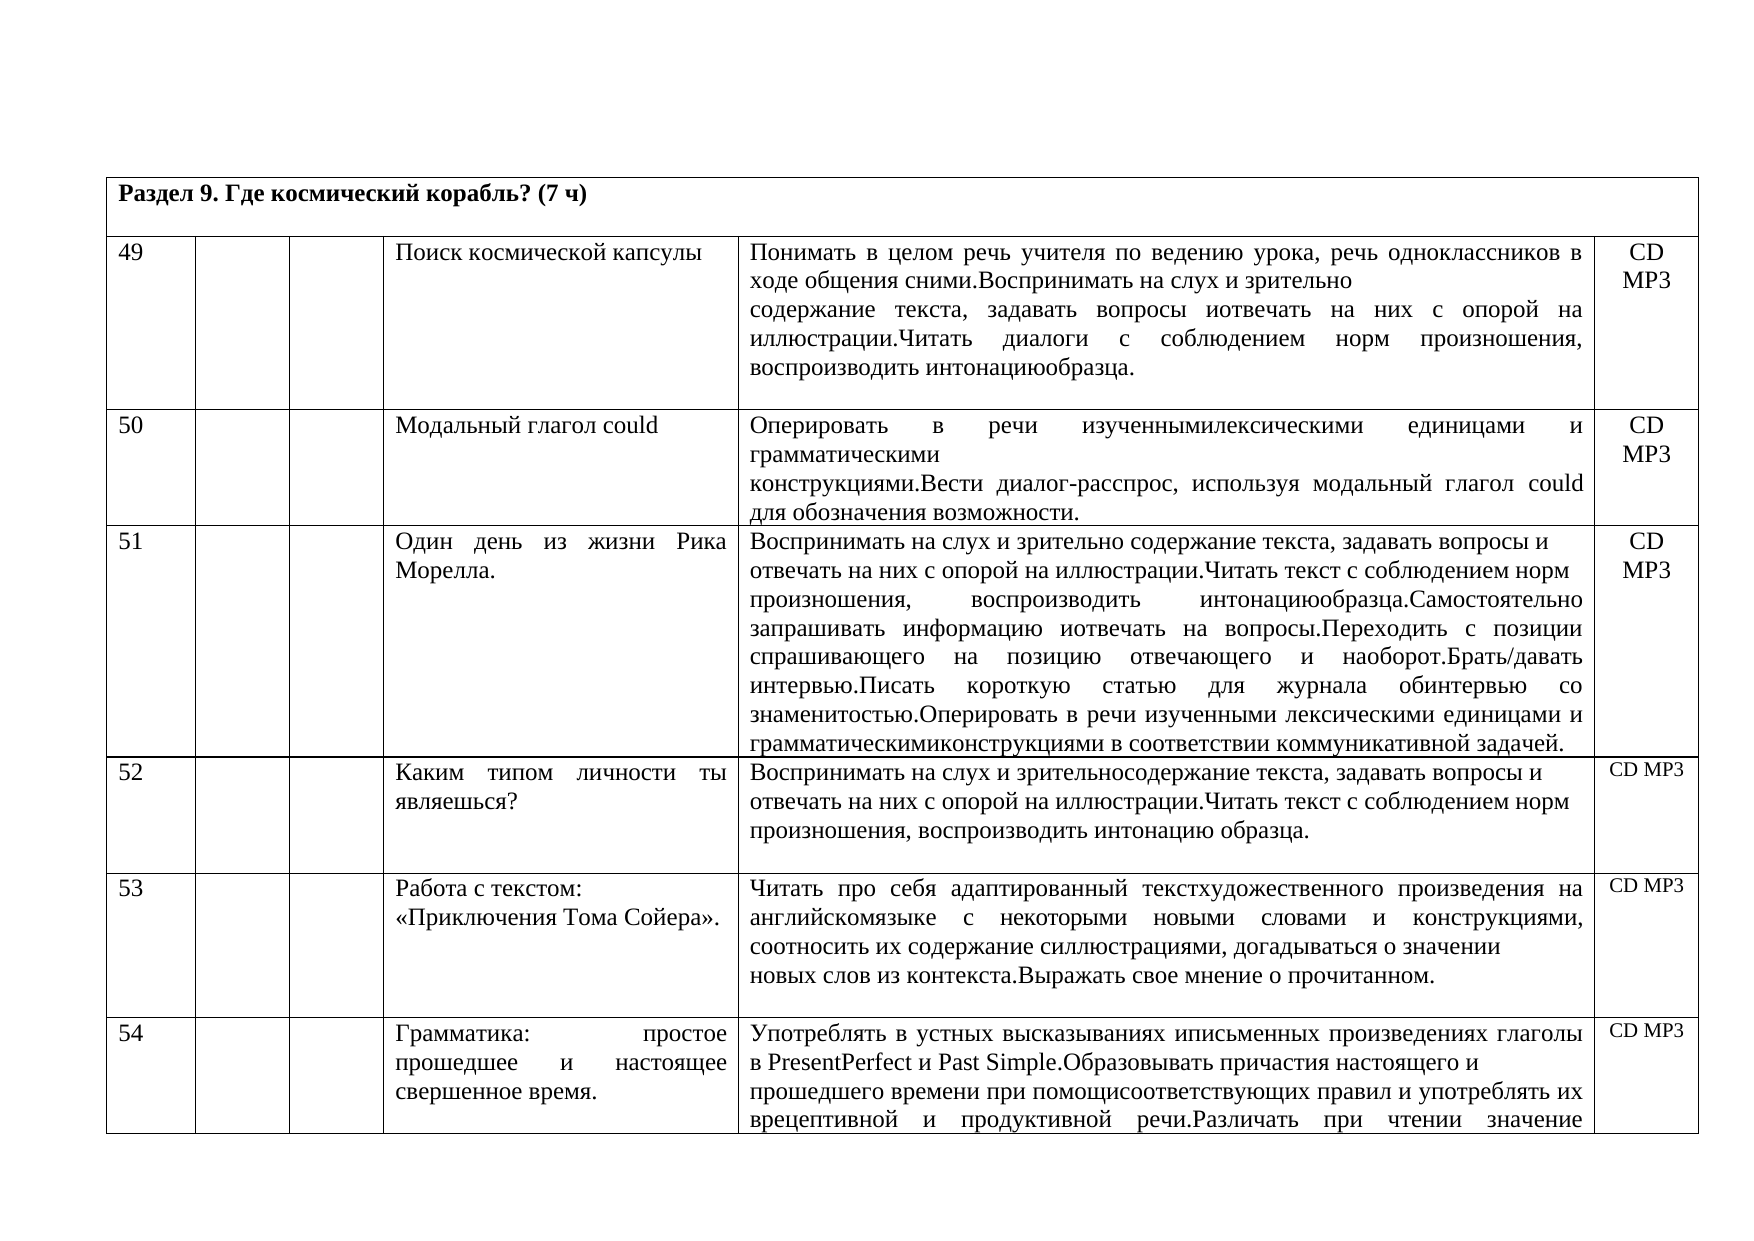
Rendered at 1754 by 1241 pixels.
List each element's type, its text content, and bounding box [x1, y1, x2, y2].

table_cell [196, 526, 289, 756]
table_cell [107, 178, 1698, 236]
table_cell CD MP3 [1595, 758, 1698, 872]
table_cell CD MP3 [1595, 237, 1698, 409]
table_cell [196, 237, 289, 409]
table_cell 51 [107, 526, 195, 756]
table_cell Поиск космической капсулы [384, 237, 738, 409]
table_cell Один день из жизни Рика Морелла. [384, 526, 738, 756]
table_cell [384, 1018, 738, 1133]
table_cell 54 [107, 1018, 195, 1133]
table_cell 52 [107, 758, 195, 872]
table_cell Воспринимать на слух и зрительно содержание текста, задавать вопросы и отвечать на них с опорой на иллюстрации.Читать текст с соблюдением норм произношения, воспроизводить интонациюобразца.Самостоятельно запрашивать информацию иотвечать на вопросы.Переходить с позиции спрашивающего на позицию отвечающего и наоборот.Брать/давать интервью.Писать короткую статью для журнала обинтервью со знаменитостью.Оперировать в речи изученными лексическими единицами и грамматическимиконструкциями в соответствии коммуникативной задачей. [739, 526, 1594, 756]
table_cell Каким типом личности ты являешься? [384, 758, 738, 872]
table_cell CD MP3 [1595, 1018, 1698, 1133]
table_cell Читать про себя адаптированный текстхудожественного произведения на английскомязыке с некоторыми новыми словами и конструкциями, соотносить их содержание силлюстрациями, догадываться о значении новых слов из контекста.Выражать свое мнение о прочитанном. [739, 874, 1594, 1017]
table_cell [290, 526, 383, 756]
table_cell [196, 1018, 289, 1133]
table_cell [290, 410, 383, 525]
table_cell [196, 758, 289, 872]
table_cell [290, 1018, 383, 1133]
table_cell Понимать в целом речь учителя по ведению урока, речь одноклассников в ходе общения сними.Воспринимать на слух и зрительно содержание текста, задавать вопросы иотвечать на них с опорой на иллюстрации.Читать диалоги с соблюдением норм произношения, воспроизводить интонациюобразца. [739, 237, 1594, 409]
table_cell CD MP3 [1595, 526, 1698, 756]
table_cell Модальный глагол could [384, 410, 738, 525]
table_cell [290, 758, 383, 872]
table_cell 53 [107, 874, 195, 1017]
table_cell 50 [107, 410, 195, 525]
table_cell Воспринимать на слух и зрительносодержание текста, задавать вопросы и отвечать на них с опорой на иллюстрации.Читать текст с соблюдением норм произношения, воспроизводить интонацию образца. [739, 758, 1594, 872]
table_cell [739, 1018, 1594, 1133]
table_cell [196, 410, 289, 525]
table_cell [290, 874, 383, 1017]
table_cell 49 [107, 237, 195, 409]
table_cell [290, 237, 383, 409]
table_cell [196, 874, 289, 1017]
table_cell Работа с текстом: «Приключения Тома Сойера». [384, 874, 738, 1017]
table_cell Оперировать в речи изученнымилексическими единицами и грамматическими конструкциями.Вести диалог-расспрос, используя модальный глагол could для обозначения возможности. [739, 410, 1594, 525]
table_cell CD MP3 [1595, 874, 1698, 1017]
table_cell CD MP3 [1595, 410, 1698, 525]
